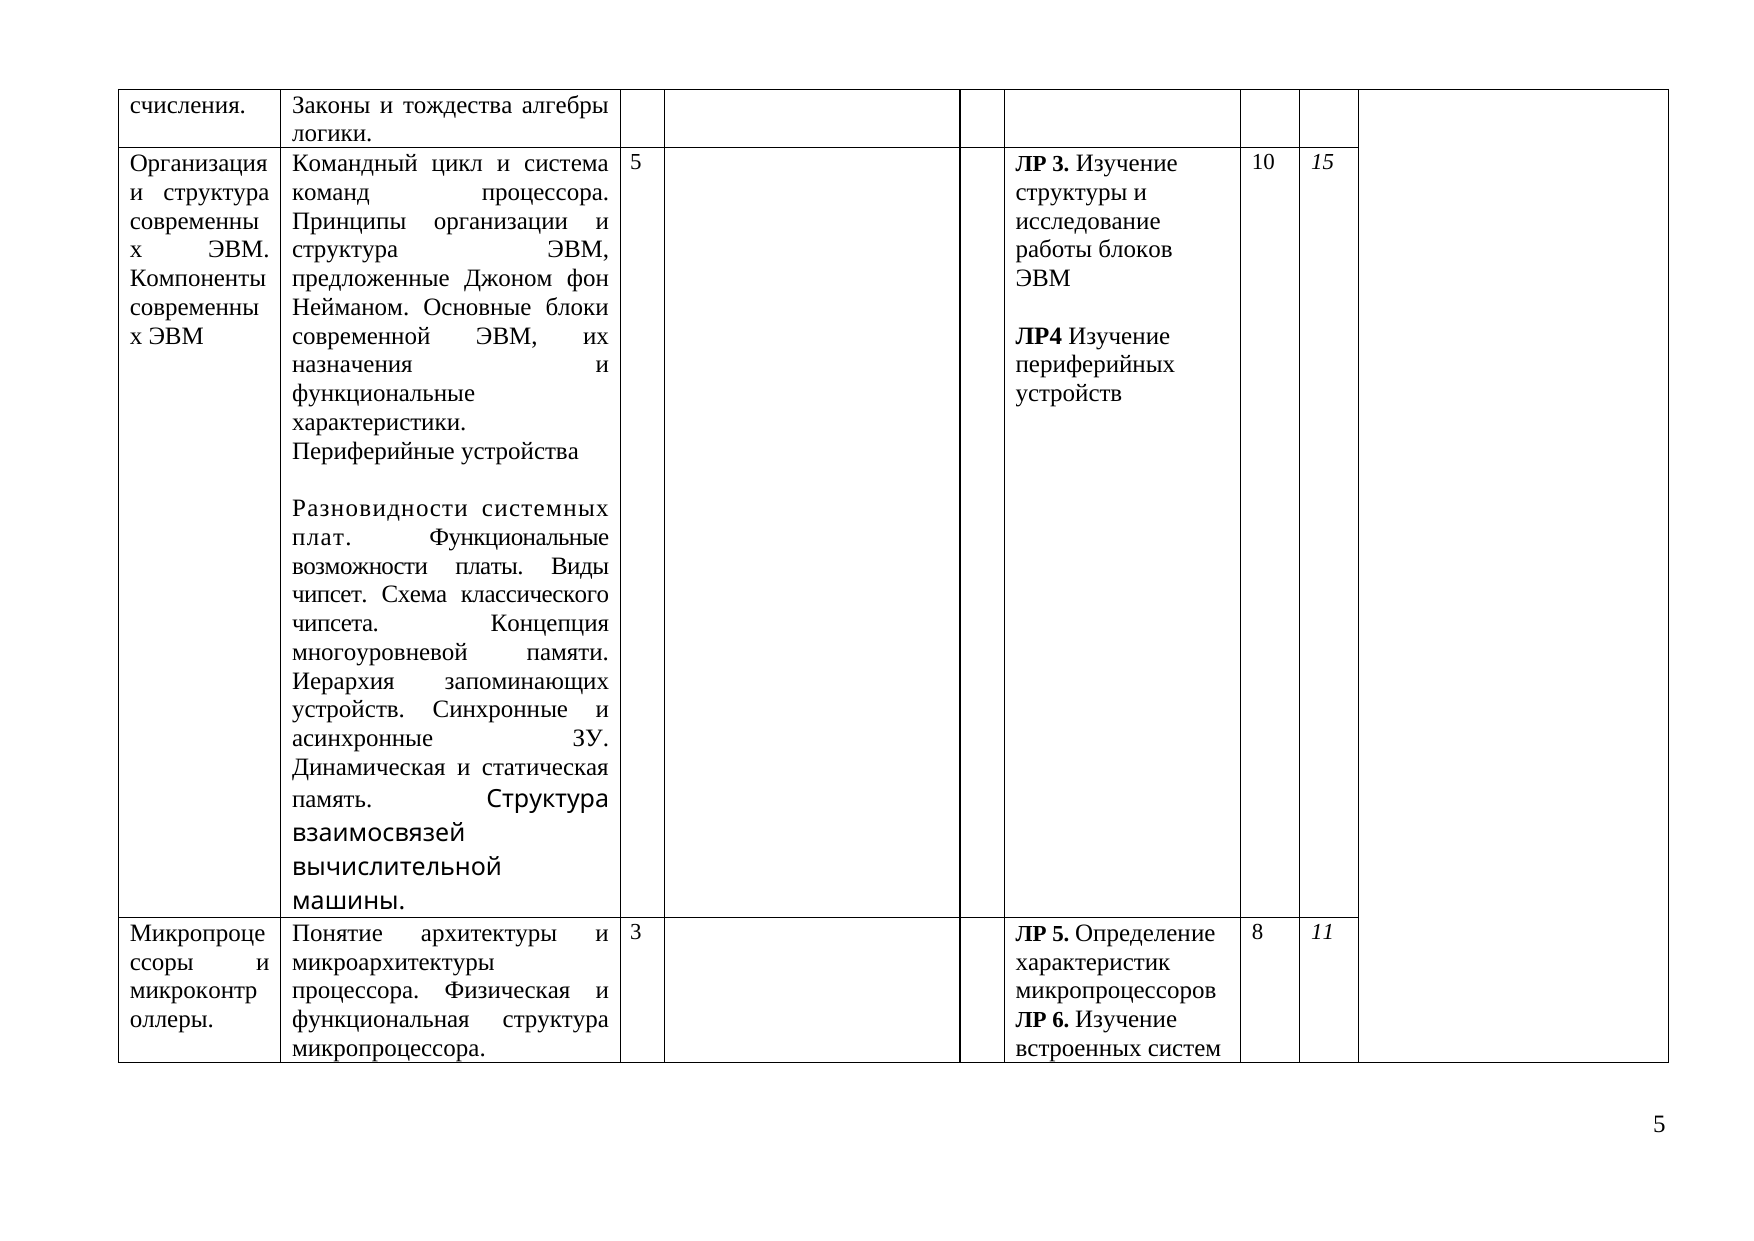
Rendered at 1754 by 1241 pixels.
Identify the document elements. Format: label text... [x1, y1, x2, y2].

table_cell 8 [1241, 90, 1299, 147]
table_cell [961, 918, 1004, 1062]
table_cell 11 [1300, 918, 1358, 1062]
table_cell 8 [1241, 918, 1299, 1062]
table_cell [1005, 918, 1240, 1062]
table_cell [119, 918, 280, 1062]
table_cell 15 [1300, 148, 1358, 917]
table_cell Командный цикл и система команд процессора. Принципы организации и структура ЭВМ, предложенные Джоном фон Нейманом. Основные блоки современной ЭВМ, их назначения и функциональные характеристики. Периферийные устройства Разновидности системных плат. Функциональные возможности платы. Виды чипсет. Схема классического чипсета. Концепция многоуровневой памяти. Иерархия запоминающих устройств. Синхронные и асинхронные ЗУ. Динамическая и статическая память. Структура взаимосвязей вычислительной машины. [281, 148, 620, 917]
table_cell 10 [1241, 148, 1299, 917]
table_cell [281, 90, 620, 147]
table_cell 5 [621, 148, 664, 917]
table_cell 4 [621, 90, 664, 147]
table_cell 3 [621, 918, 664, 1062]
table_cell Организация и структура современных ЭВМ. Компоненты современных ЭВМ [119, 148, 280, 917]
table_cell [1005, 90, 1240, 147]
table_cell [961, 148, 1004, 917]
table_cell [665, 90, 959, 147]
table_cell [961, 90, 1004, 147]
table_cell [281, 918, 620, 1062]
table_cell 12 [1300, 90, 1358, 147]
table_cell [665, 918, 959, 1062]
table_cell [119, 90, 280, 147]
table_cell ЛР 3. Изучение структуры и исследование работы блоков ЭВМ ЛР4 Изучение периферийных устройств [1005, 148, 1240, 917]
table_cell [665, 148, 959, 917]
